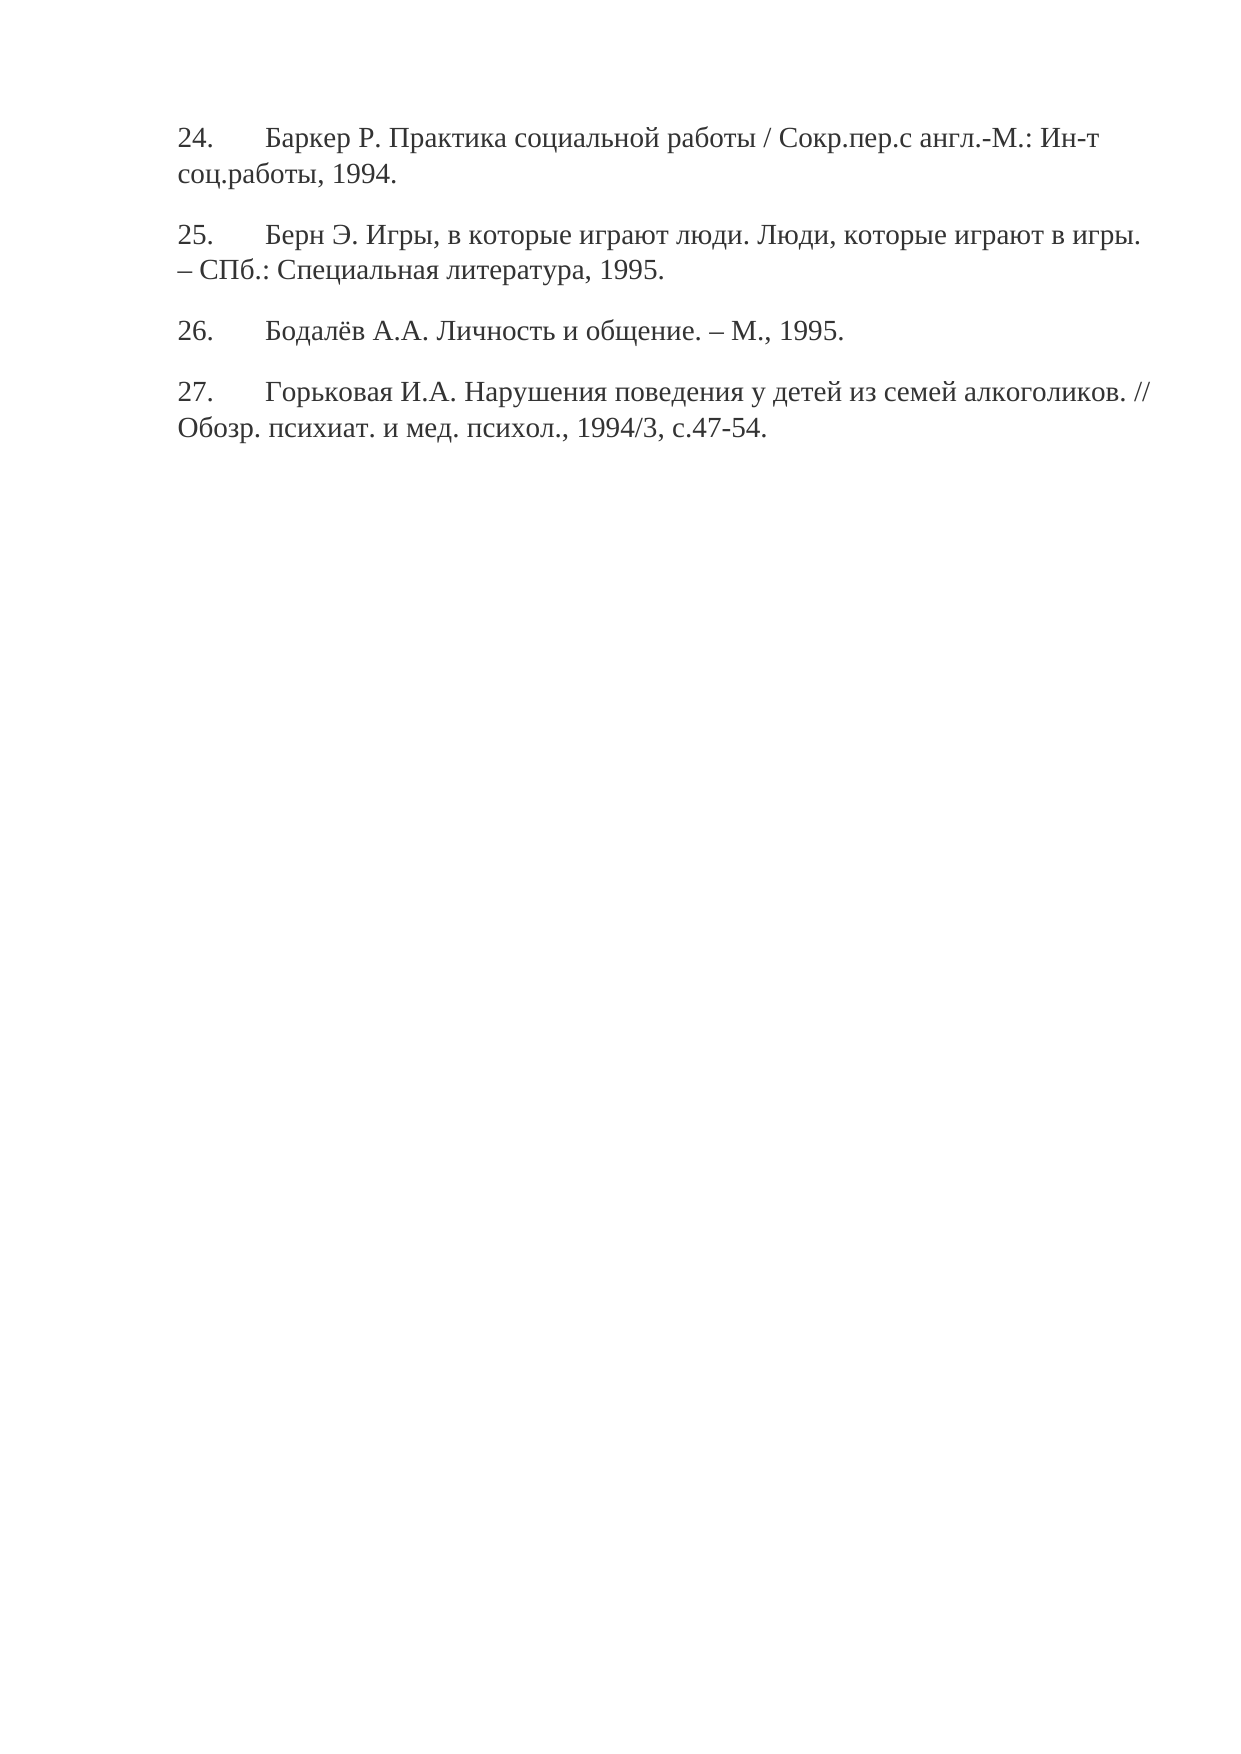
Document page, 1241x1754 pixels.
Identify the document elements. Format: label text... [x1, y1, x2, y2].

text 25. Берн Э. Игры, в которые играют люди. Люди, которые играют в игры. – СПб.: Специальная литература, 1995. [177, 214, 1152, 286]
text 26. Бодалёв А.А. Личность и общение. – М., 1995. [177, 311, 1152, 347]
text 24. Баркер Р. Практика социальной работы / Сокр.пер.с англ.-М.: Ин-т соц.работы, 1994. [177, 118, 1152, 189]
text 27. Горьковая И.А. Нарушения поведения у детей из семей алкоголиков. // Обозр. психиат. и мед. психол., 1994/3, с.47-54. [177, 372, 1152, 443]
